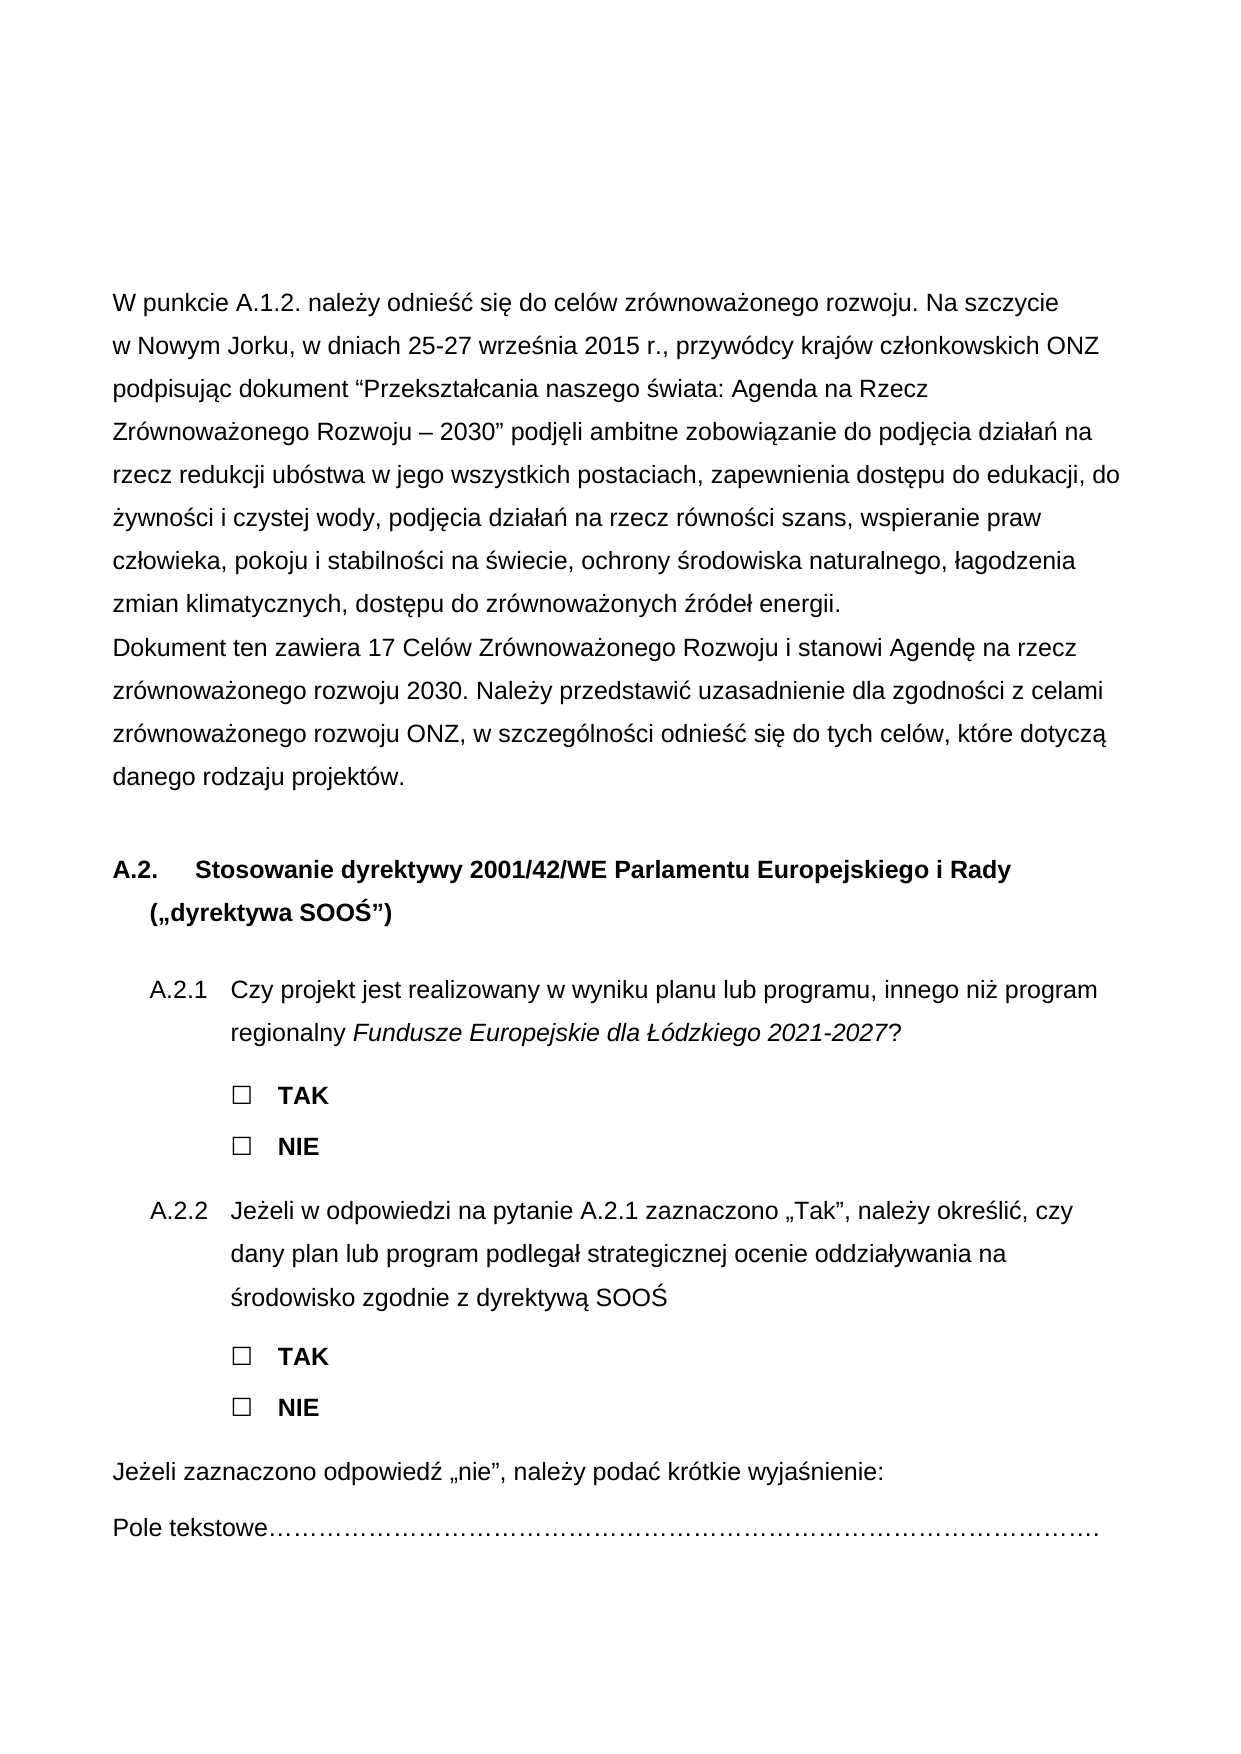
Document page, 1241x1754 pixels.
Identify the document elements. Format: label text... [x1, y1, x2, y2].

text Jeżeli zaznaczono odpowiedź „nie”, należy podać krótkie wyjaśnienie: [112, 1457, 1125, 1486]
list Czy projekt jest realizowany w wyniku planu lub programu, innego niż program regionalny Fundusze Europejskie dla Łódzkiego 2021-2027? [149, 975, 1125, 1047]
text NIE [230, 1129, 1125, 1163]
text NIE [230, 1389, 1125, 1423]
subtitle Stosowanie dyrektywy 2001/42/WE Parlamentu Europejskiego i Rady („dyrektywa SOOŚ”) [112, 855, 1125, 927]
text Pole tekstowe………………………………………………………………………………………. [112, 1513, 1125, 1541]
list Jeżeli w odpowiedzi na pytanie A.2.1 zaznaczono „Tak”, należy określić, czy dany plan lub program podlegał strategicznej ocenie oddziaływania na środowisko zgodnie z dyrektywą SOOŚ [150, 1196, 1125, 1311]
text W punkcie A.1.2. należy odnieść się do celów zrównoważonego rozwoju. Na szczycie w Nowym Jorku, w dniach 25-27 września 2015 r., przywódcy krajów członkowskich ONZ podpisując dokument “Przekształcania naszego świata: Agenda na Rzecz Zrównoważonego Rozwoju – 2030” podjęli ambitne zobowiązanie do podjęcia działań na rzecz redukcji ubóstwa w jego wszystkich postaciach, zapewnienia dostępu do edukacji, do żywności i czystej wody, podjęcia działań na rzecz równości szans, wspieranie praw człowieka, pokoju i stabilności na świecie, ochrony środowiska naturalnego, łagodzenia zmian klimatycznych, dostępu do zrównoważonych źródeł energii. [112, 288, 1125, 618]
text Dokument ten zawiera 17 Celów Zrównoważonego Rozwoju i stanowi Agendę na rzecz zrównoważonego rozwoju 2030. Należy przedstawić uzasadnienie dla zgodności z celami zrównoważonego rozwoju ONZ, w szczególności odnieść się do tych celów, które dotyczą danego rodzaju projektów. [112, 633, 1125, 791]
text TAK [230, 1338, 1125, 1372]
text TAK [230, 1078, 1125, 1112]
